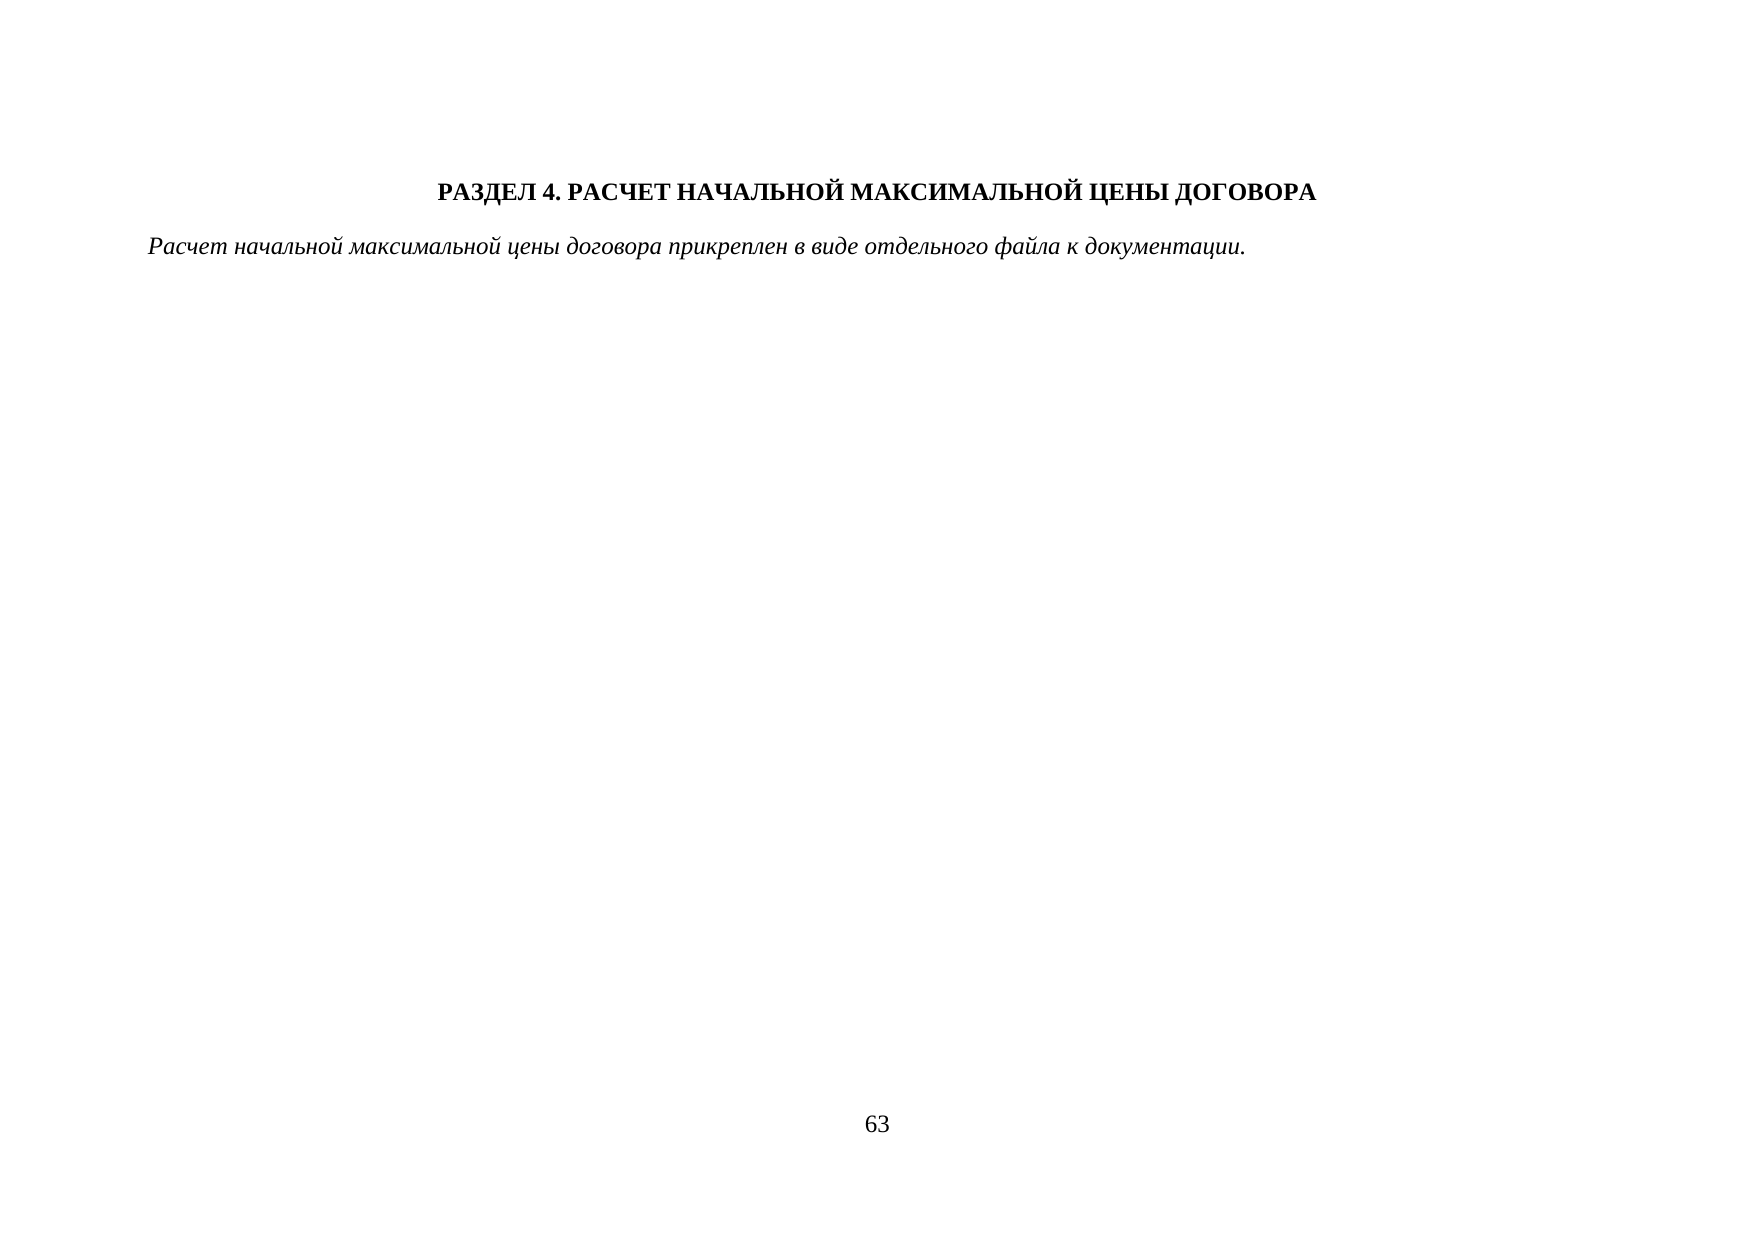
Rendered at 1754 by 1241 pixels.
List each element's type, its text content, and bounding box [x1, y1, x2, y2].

text Расчет начальной максимальной цены договора прикреплен в виде отдельного файла к документации. [148, 231, 1636, 260]
text РАЗДЕЛ 4. РАСЧЕТ НАЧАЛЬНОЙ МАКСИМАЛЬНОЙ ЦЕНЫ ДОГОВОРА [118, 177, 1636, 206]
